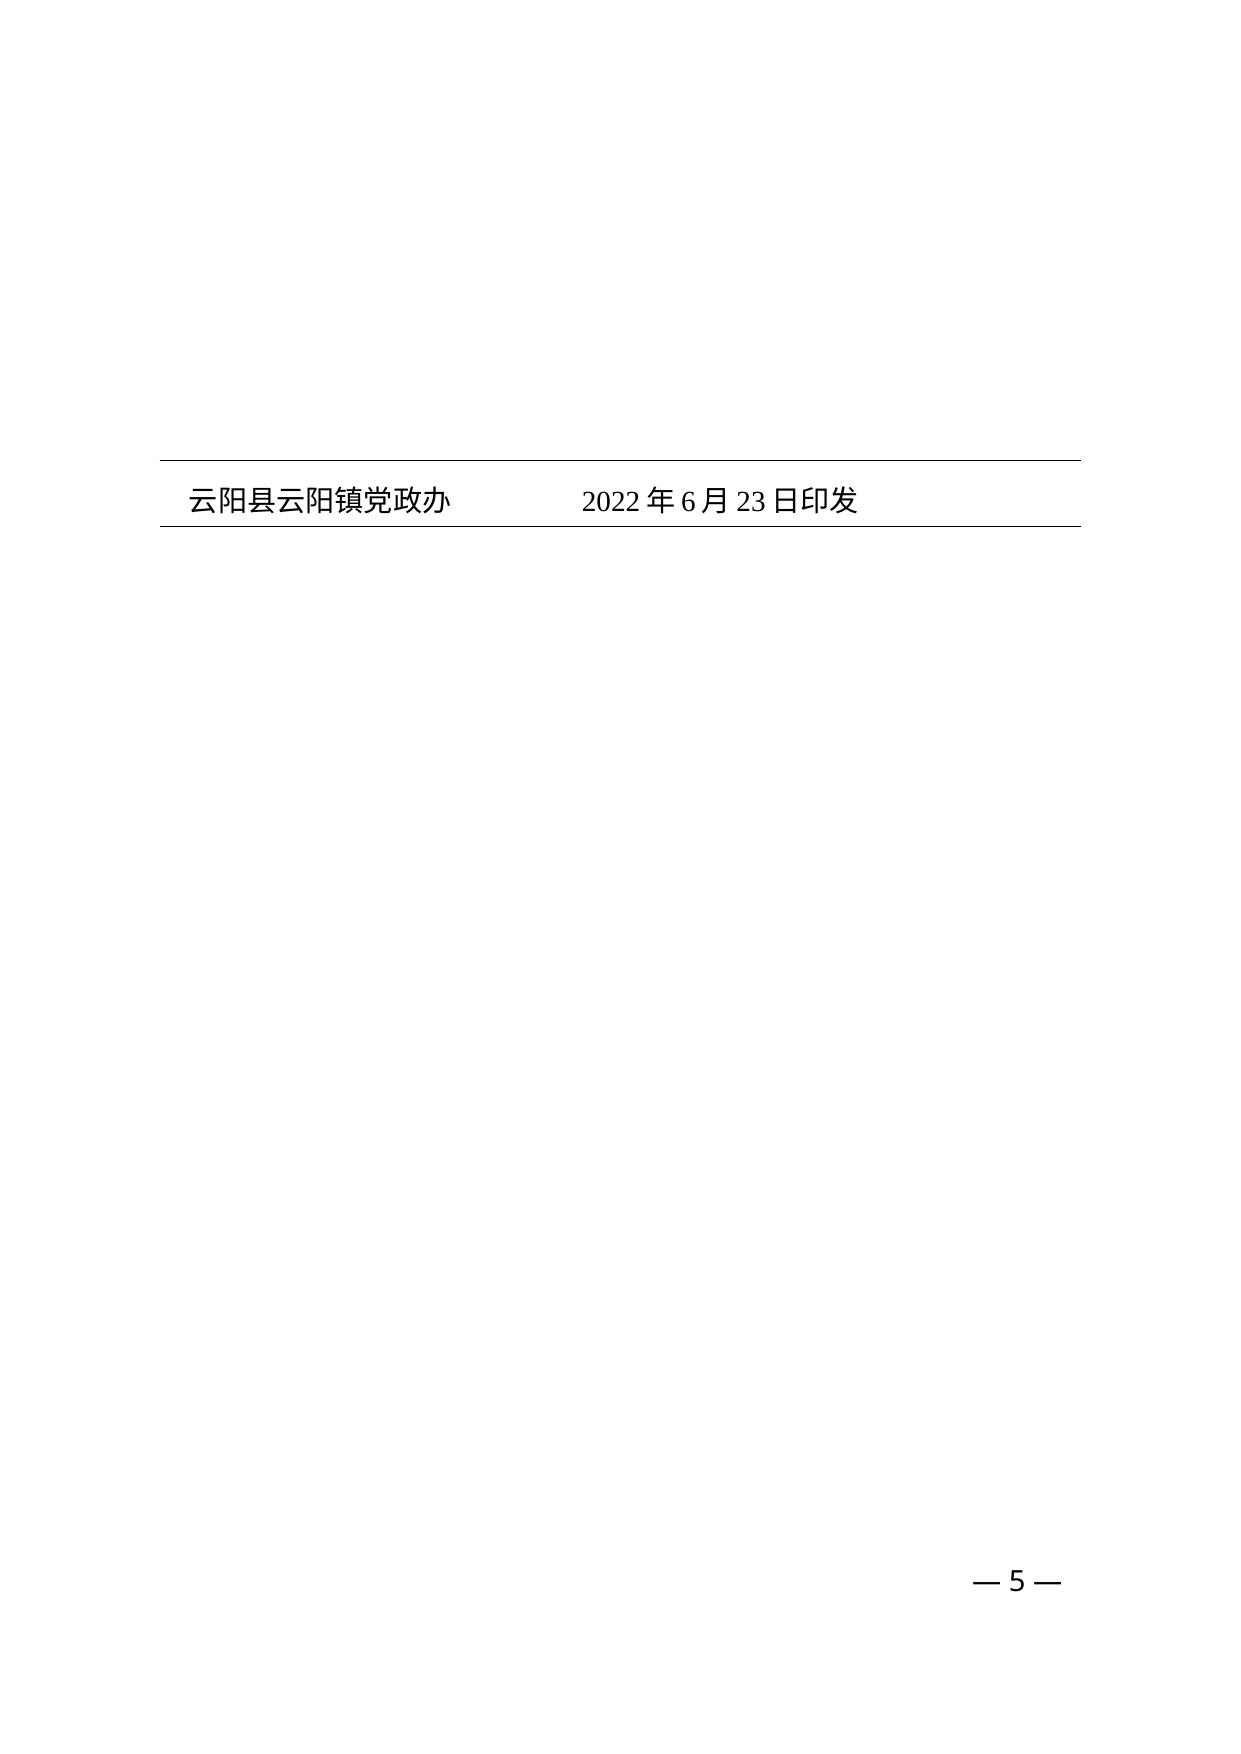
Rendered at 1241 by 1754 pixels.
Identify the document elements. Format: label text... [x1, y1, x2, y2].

text 云阳县云阳镇党政办 2022年6月23日印发 [159, 461, 1081, 527]
